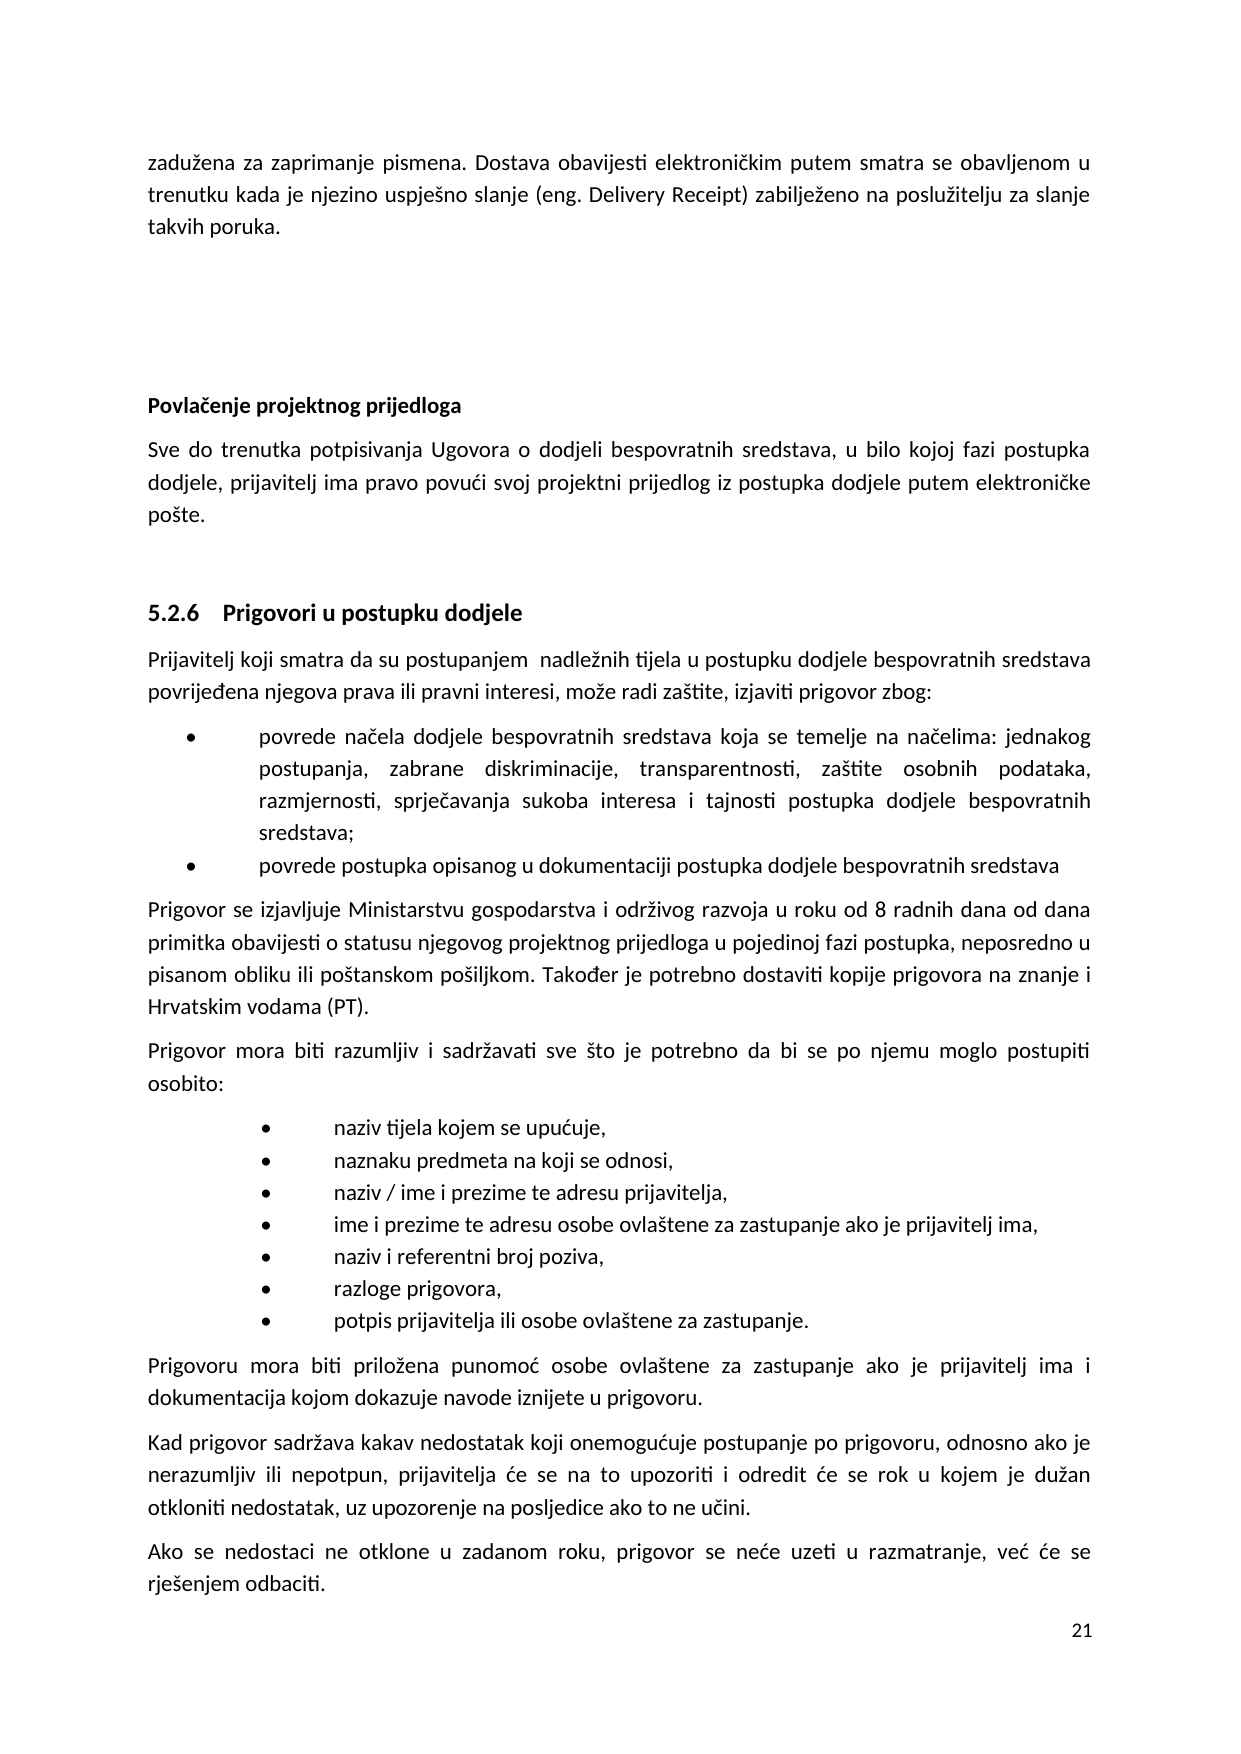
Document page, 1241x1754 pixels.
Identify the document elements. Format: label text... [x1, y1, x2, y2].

text Prijavitelj koji smatra da su postupanjem nadležnih tijela u postupku dodjele bespovratnih sredstava povrijeđena njegova prava ili pravni interesi, može radi zaštite, izjaviti prigovor zbog: [148, 645, 1092, 705]
text Prigovoru mora biti priložena punomoć osobe ovlaštene za zastupanje ako je prijavitelj ima i dokumentacija kojom dokazuje navode iznijete u prigovoru. [148, 1351, 1092, 1412]
list ime i prezime te adresu osobe ovlaštene za zastupanje ako je prijavitelj ima, [260, 1210, 1092, 1238]
text Prigovor mora biti razumljiv i sadržavati sve što je potrebno da bi se po njemu moglo postupiti osobito: [148, 1037, 1092, 1097]
list naznaku predmeta na koji se odnosi, [260, 1146, 1092, 1174]
text Sve do trenutka potpisivanja Ugovora o dodjeli bespovratnih sredstava, u bilo kojoj fazi postupka dodjele, prijavitelj ima pravo povući svoj projektni prijedlog iz postupka dodjele putem elektroničke pošte. [148, 436, 1092, 528]
list naziv / ime i prezime te adresu prijavitelja, [260, 1178, 1092, 1206]
list naziv i referentni broj poziva, [260, 1242, 1092, 1270]
list razloge prigovora, [260, 1274, 1092, 1302]
list povrede načela dodjele bespovratnih sredstava koja se temelje na načelima: jednakog postupanja, zabrane diskriminacije, transparentnosti, zaštite osobnih podataka, razmjernosti, sprječavanja sukoba interesa i tajnosti postupka dodjele bespovratnih sredstava; [185, 722, 1092, 847]
text Kad prigovor sadržava kakav nedostatak koji onemogućuje postupanje po prigovoru, odnosno ako je nerazumljiv ili nepotpun, prijavitelja će se na to upozoriti i odredit će se rok u kojem je dužan otkloniti nedostatak, uz upozorenje na posljedice ako to ne učini. [148, 1428, 1092, 1521]
list naziv tijela kojem se upućuje, [260, 1113, 1092, 1142]
text Ako se nedostaci ne otklone u zadanom roku, prigovor se neće uzeti u razmatranje, već će se rješenjem odbaciti. [148, 1537, 1092, 1597]
list potpis prijavitelja ili osobe ovlaštene za zastupanje. [260, 1307, 1092, 1335]
subtitle Prigovori u postupku dodjele [148, 598, 1092, 628]
list povrede postupka opisanog u dokumentaciji postupka dodjele bespovratnih sredstava [185, 851, 1092, 879]
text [148, 148, 1092, 240]
text Prigovor se izjavljuje Ministarstvu gospodarstva i održivog razvoja u roku od 8 radnih dana od dana primitka obavijesti o statusu njegovog projektnog prijedloga u pojedinoj fazi postupka, neposredno u pisanom obliku ili poštanskom pošiljkom. Također je potrebno dostaviti kopije prigovora na znanje i Hrvatskim vodama (PT). [148, 895, 1092, 1020]
text Povlačenje projektnog prijedloga [148, 391, 1092, 419]
